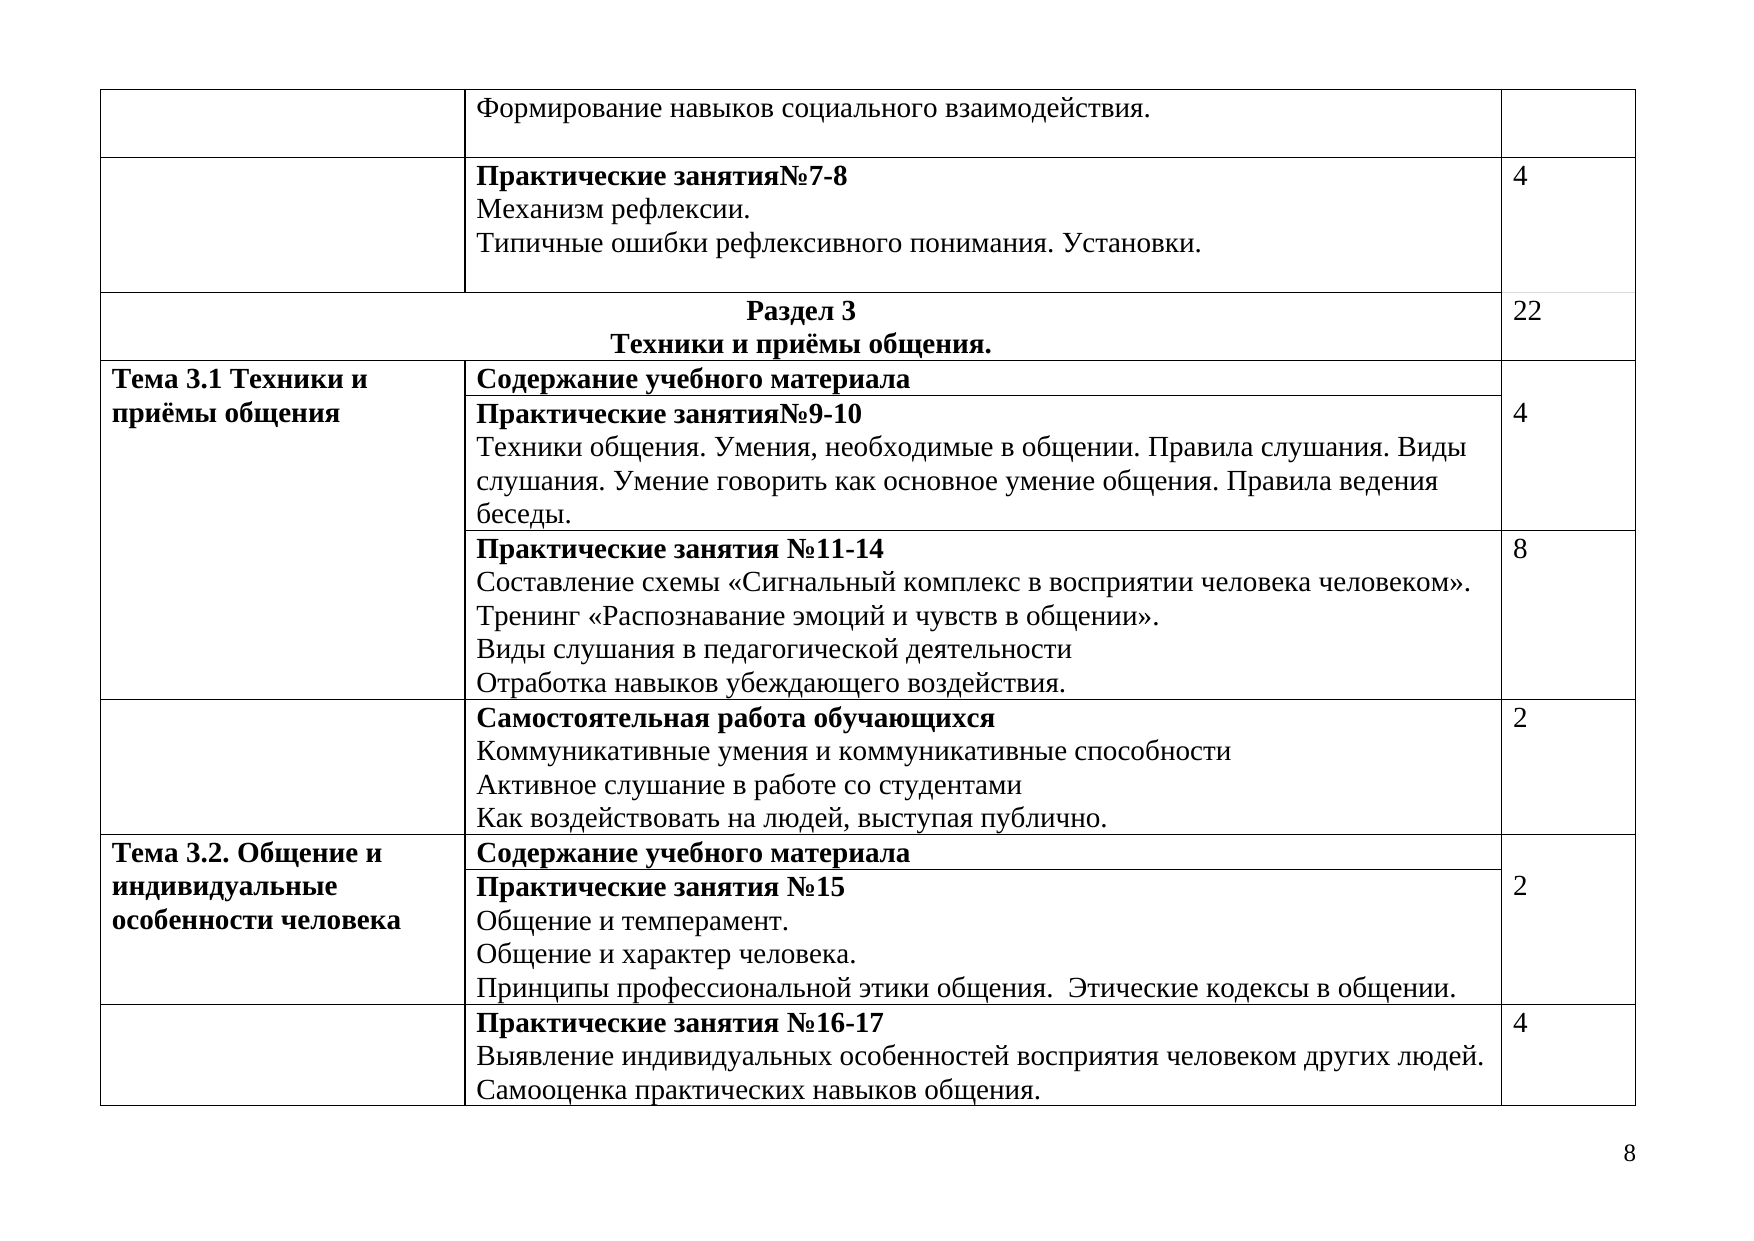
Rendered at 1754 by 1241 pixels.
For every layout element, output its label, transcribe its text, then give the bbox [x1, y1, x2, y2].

table_cell 6 [1502, 90, 1635, 157]
table_cell Раздел 3 Техники и приёмы общения. [101, 293, 1501, 360]
table_cell Тема 3.2. Общение и индивидуальные особенности человека [101, 835, 464, 1004]
table_cell Практические занятия№9-10 Техники общения. Умения, необходимые в общении. Правила слушания. Виды слушания. Умение говорить как основное умение общения. Правила ведения беседы. [466, 396, 1501, 530]
table_cell 8 [1502, 531, 1635, 699]
table_cell Содержание учебного материала [466, 835, 1501, 868]
table_cell Самостоятельная работа обучающихся Коммуникативные умения и коммуникативные способности Активное слушание в работе со студентами Как воздействовать на людей, выступая публично. [466, 700, 1501, 834]
table_cell Практические занятия №15 Общение и темперамент. Общение и характер человека. Принципы профессиональной этики общения. Этические кодексы в общении. [466, 870, 1501, 1004]
table_cell Практические занятия №11-14 Составление схемы «Сигнальный комплекс в восприятии человека человеком». Тренинг «Распознавание эмоций и чувств в общении». Виды слушания в педагогической деятельности Отработка навыков убеждающего воздействия. [466, 531, 1501, 699]
table_cell 22 [1502, 293, 1635, 360]
table_cell Тема 3.1 Техники и приёмы общения [101, 361, 464, 699]
table_cell Содержание учебного материала [466, 361, 1501, 395]
table_cell Практические занятия№7-8 Механизм рефлексии. Типичные ошибки рефлексивного понимания. Установки. [466, 158, 1501, 292]
table_cell [101, 1005, 464, 1105]
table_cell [466, 1005, 1501, 1105]
table_cell [101, 90, 464, 157]
table_cell 2 [1502, 835, 1635, 1004]
table_cell [101, 158, 464, 292]
table_cell 4 [1502, 158, 1635, 292]
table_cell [466, 90, 1501, 157]
table_cell 4 [1502, 1005, 1635, 1105]
table_cell 2 [1502, 700, 1635, 834]
table_cell [101, 700, 464, 834]
table_cell 4 [1502, 361, 1635, 530]
